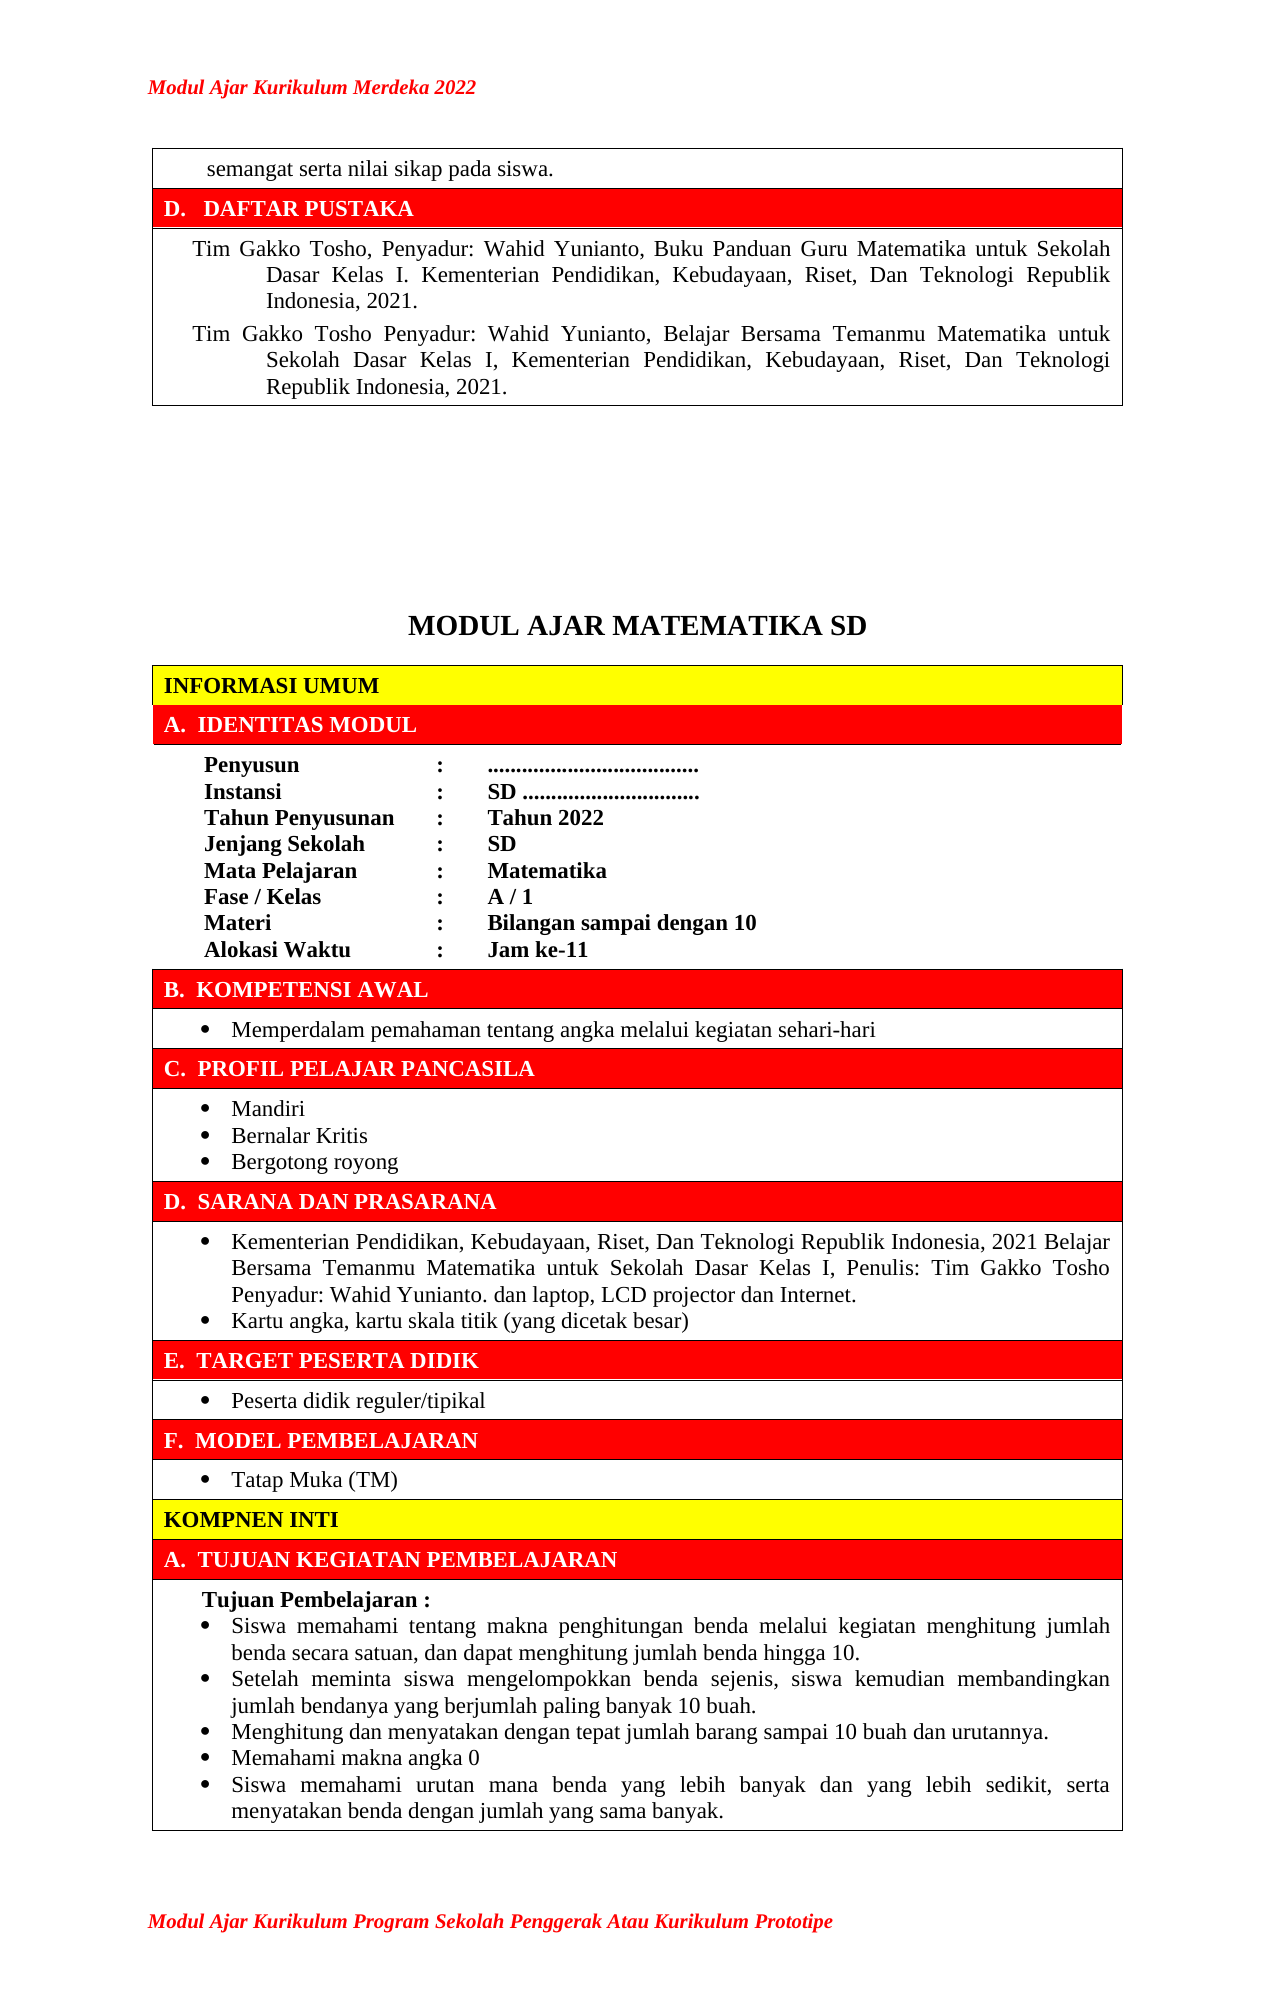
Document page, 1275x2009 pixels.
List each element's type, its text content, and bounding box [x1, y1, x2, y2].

table_cell B. KOMPETENSI AWAL [153, 970, 1122, 1008]
table_header INFORMASI UMUM [153, 666, 1122, 705]
table_cell KOMPNEN INTI [153, 1500, 1122, 1539]
table_cell Mandiri Bernalar Kritis Bergotong royong [153, 1089, 1122, 1181]
table_cell : : : : : : : : [417, 745, 462, 968]
table_cell D. SARANA DAN PRASARANA [153, 1182, 1122, 1221]
table_cell Peserta didik reguler/tipikal [153, 1381, 1122, 1419]
table_cell Tujuan Pembelajaran : Siswa memahami tentang makna penghitungan benda melalui kegiatan menghitung jumlah benda secara satuan, dan dapat menghitung jumlah benda hingga 10. Setelah meminta siswa mengelompokkan benda sejenis, siswa kemudian membandingkan jumlah bendanya yang berjumlah paling banyak 10 buah. Menghitung dan menyatakan dengan tepat jumlah barang sampai 10 buah dan urutannya. Memahami makna angka 0 Siswa memahami urutan mana benda yang lebih banyak dan yang lebih sedikit, serta menyatakan benda dengan jumlah yang sama banyak. [153, 1580, 1122, 1830]
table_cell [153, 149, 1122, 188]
table_cell Tim Gakko Tosho, Penyadur: Wahid Yunianto, Buku Panduan Guru Matematika untuk Sekolah Dasar Kelas I. Kementerian Pendidikan, Kebudayaan, Riset, Dan Teknologi Republik Indonesia, 2021. Tim Gakko Tosho Penyadur: Wahid Yunianto, Belajar Bersama Temanmu Matematika untuk Sekolah Dasar Kelas I, Kementerian Pendidikan, Kebudayaan, Riset, Dan Teknologi Republik Indonesia, 2021. [153, 229, 1122, 405]
table_cell ..................................... SD ............................... Tahun 2022 SD Matematika A / 1 Bilangan sampai dengan 10 Jam ke-11 [463, 744, 1122, 968]
table_cell C. PROFIL PELAJAR PANCASILA [153, 1049, 1122, 1088]
table_cell Kementerian Pendidikan, Kebudayaan, Riset, Dan Teknologi Republik Indonesia, 2021 Belajar Bersama Temanmu Matematika untuk Sekolah Dasar Kelas I, Penulis: Tim Gakko Tosho Penyadur: Wahid Yunianto. dan laptop, LCD projector dan Internet. Kartu angka, kartu skala titik (yang dicetak besar) [153, 1222, 1122, 1339]
table_cell D. DAFTAR PUSTAKA [153, 189, 1122, 227]
table_cell Memperdalam pemahaman tentang angka melalui kegiatan sehari-hari [153, 1009, 1122, 1048]
text MODUL AJAR MATEMATIKA SD [148, 608, 1127, 641]
table_cell A. TUJUAN KEGIATAN PEMBELAJARAN [153, 1540, 1122, 1579]
table_cell Tatap Muka (TM) [153, 1460, 1122, 1499]
table_cell E. TARGET PESERTA DIDIK [153, 1341, 1122, 1379]
table_cell A. IDENTITAS MODUL [153, 705, 1122, 744]
table_cell F. MODEL PEMBELAJARAN [153, 1420, 1122, 1459]
table_cell Penyusun Instansi Tahun Penyusunan Jenjang Sekolah Mata Pelajaran Fase / Kelas Materi Alokasi Waktu [153, 745, 417, 968]
